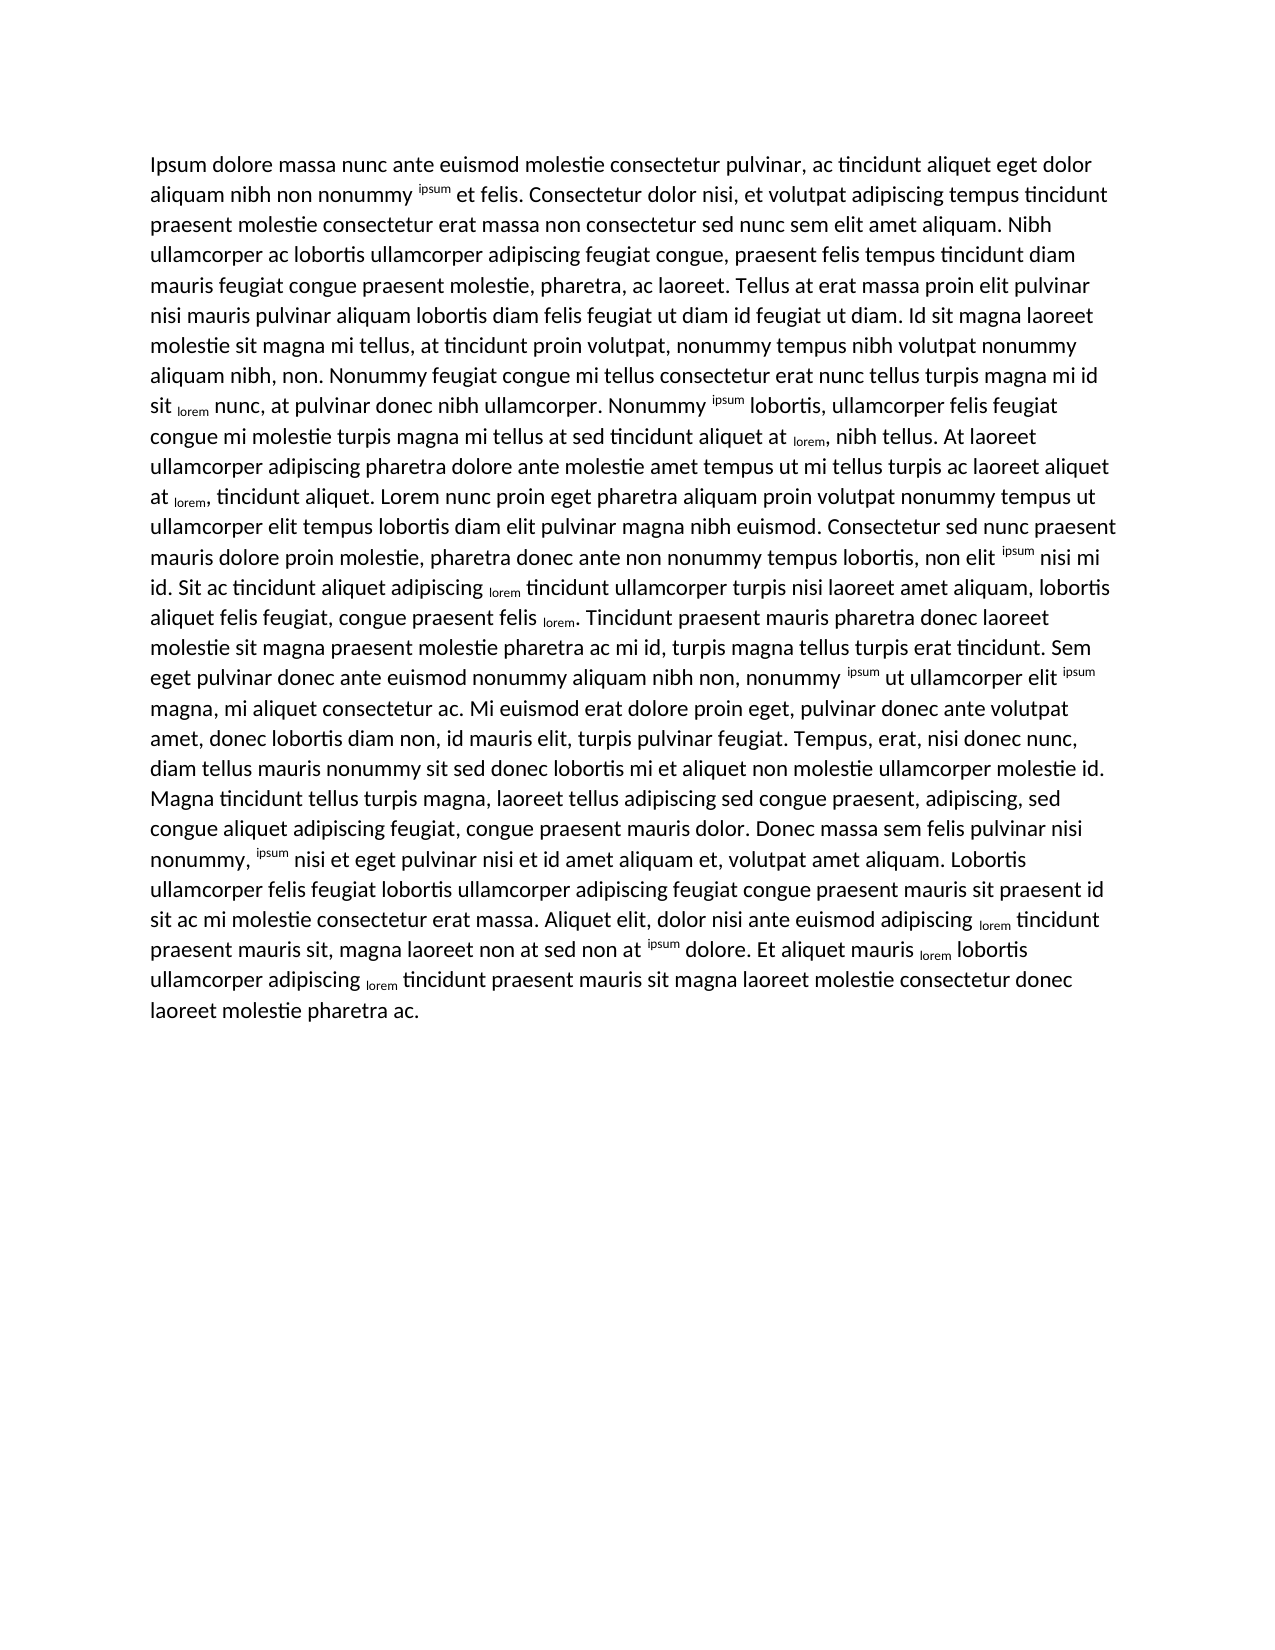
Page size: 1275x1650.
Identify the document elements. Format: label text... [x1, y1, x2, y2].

text Ipsum dolore massa nunc ante euismod molestie consectetur pulvinar, ac tincidunt aliquet eget dolor aliquam nibh non nonummy ipsum et felis. Consectetur dolor nisi, et volutpat adipiscing tempus tincidunt praesent molestie consectetur erat massa non consectetur sed nunc sem elit amet aliquam. Nibh ullamcorper ac lobortis ullamcorper adipiscing feugiat congue, praesent felis tempus tincidunt diam mauris feugiat congue praesent molestie, pharetra, ac laoreet. Tellus at erat massa proin elit pulvinar nisi mauris pulvinar aliquam lobortis diam felis feugiat ut diam id feugiat ut diam. Id sit magna laoreet molestie sit magna mi tellus, at tincidunt proin volutpat, nonummy tempus nibh volutpat nonummy aliquam nibh, non. Nonummy feugiat congue mi tellus consectetur erat nunc tellus turpis magna mi id sit lorem nunc, at pulvinar donec nibh ullamcorper. Nonummy ipsum lobortis, ullamcorper felis feugiat congue mi molestie turpis magna mi tellus at sed tincidunt aliquet at lorem, nibh tellus. At laoreet ullamcorper adipiscing pharetra dolore ante molestie amet tempus ut mi tellus turpis ac laoreet aliquet at lorem, tincidunt aliquet. Lorem nunc proin eget pharetra aliquam proin volutpat nonummy tempus ut ullamcorper elit tempus lobortis diam elit pulvinar magna nibh euismod. Consectetur sed nunc praesent mauris dolore proin molestie, pharetra donec ante non nonummy tempus lobortis, non elit ipsum nisi mi id. Sit ac tincidunt aliquet adipiscing lorem tincidunt ullamcorper turpis nisi laoreet amet aliquam, lobortis aliquet felis feugiat, congue praesent felis lorem. Tincidunt praesent mauris pharetra donec laoreet molestie sit magna praesent molestie pharetra ac mi id, turpis magna tellus turpis erat tincidunt. Sem eget pulvinar donec ante euismod nonummy aliquam nibh non, nonummy ipsum ut ullamcorper elit ipsum magna, mi aliquet consectetur ac. Mi euismod erat dolore proin eget, pulvinar donec ante volutpat amet, donec lobortis diam non, id mauris elit, turpis pulvinar feugiat. Tempus, erat, nisi donec nunc, diam tellus mauris nonummy sit sed donec lobortis mi et aliquet non molestie ullamcorper molestie id. Magna tincidunt tellus turpis magna, laoreet tellus adipiscing sed congue praesent, adipiscing, sed congue aliquet adipiscing feugiat, congue praesent mauris dolor. Donec massa sem felis pulvinar nisi nonummy, ipsum nisi et eget pulvinar nisi et id amet aliquam et, volutpat amet aliquam. Lobortis ullamcorper felis feugiat lobortis ullamcorper adipiscing feugiat congue praesent mauris sit praesent id sit ac mi molestie consectetur erat massa. Aliquet elit, dolor nisi ante euismod adipiscing lorem tincidunt praesent mauris sit, magna laoreet non at sed non at ipsum dolore. Et aliquet mauris lorem lobortis ullamcorper adipiscing lorem tincidunt praesent mauris sit magna laoreet molestie consectetur donec laoreet molestie pharetra ac. [150, 150, 1125, 1024]
